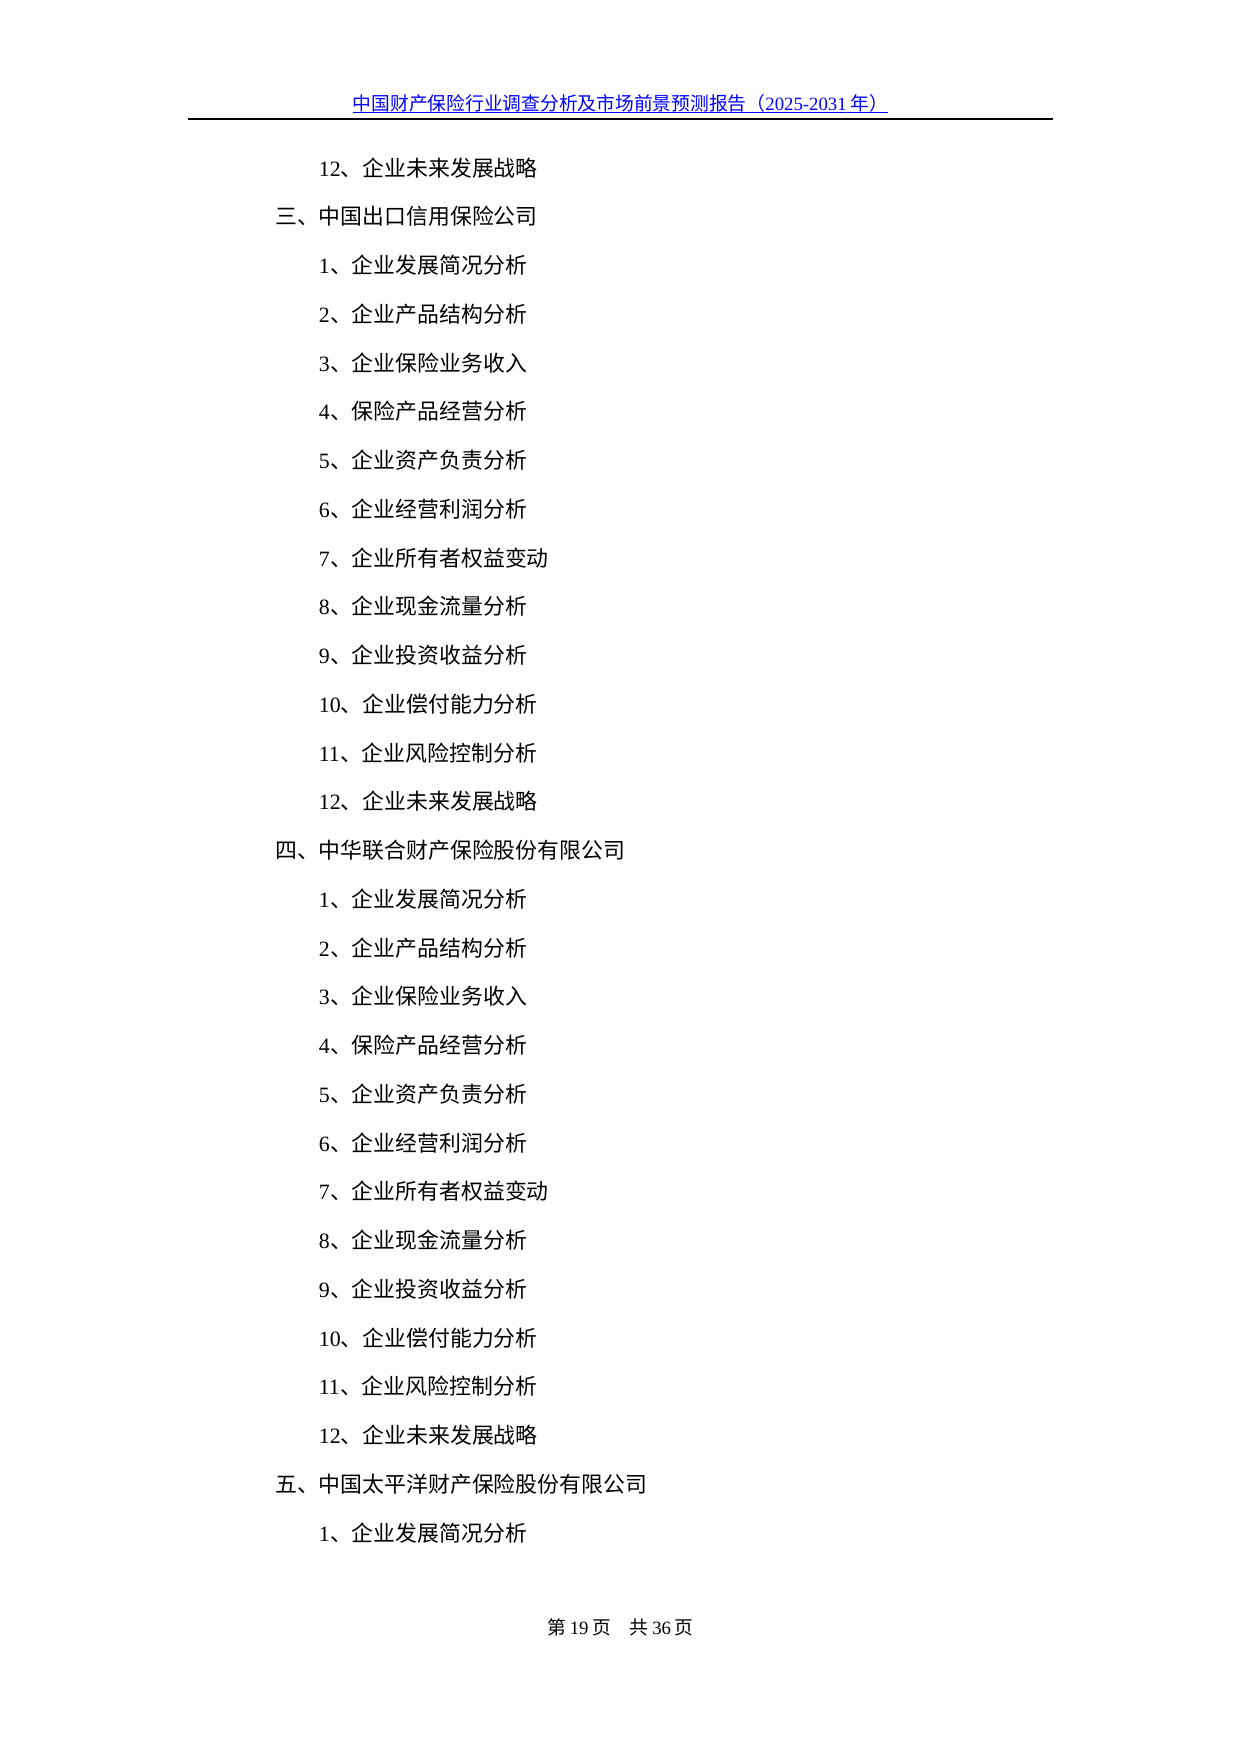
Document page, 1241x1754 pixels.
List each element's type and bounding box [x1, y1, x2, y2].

text [187, 150, 1053, 1548]
